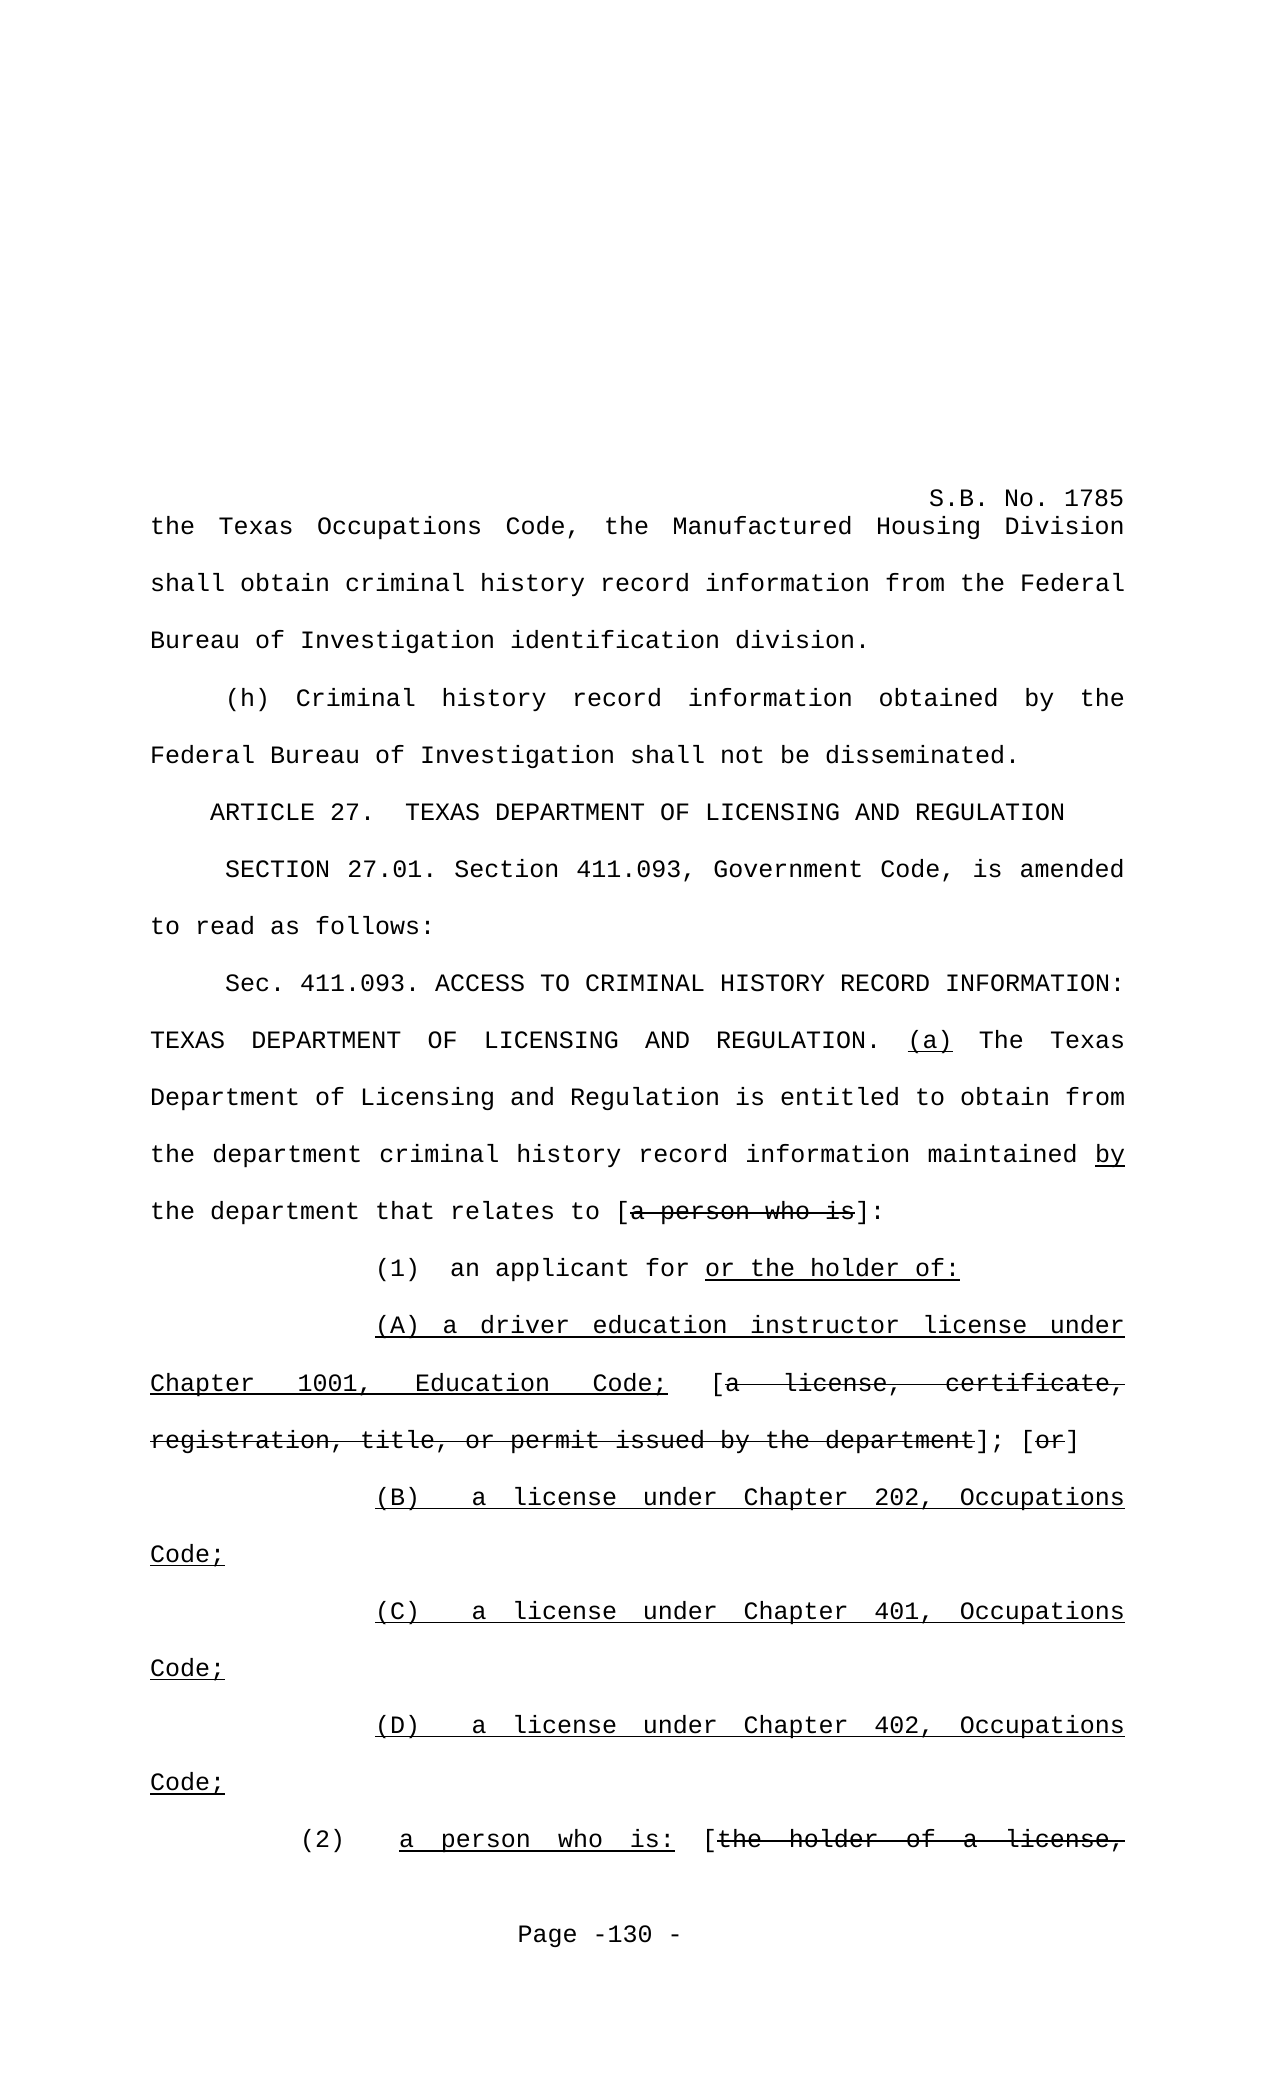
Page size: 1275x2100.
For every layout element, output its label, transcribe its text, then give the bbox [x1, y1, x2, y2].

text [150, 1827, 1125, 1855]
text ARTICLE 27. TEXAS DEPARTMENT OF LICENSING AND REGULATION [150, 799, 1125, 828]
text (h) Criminal history record information obtained by the Federal Bureau of Investigation shall not be disseminated. [150, 685, 1125, 771]
text Sec. 411.093. ACCESS TO CRIMINAL HISTORY RECORD INFORMATION: TEXAS DEPARTMENT OF LICENSING AND REGULATION. (a) The Texas Department of Licensing and Regulation is entitled to obtain from the department criminal history record information maintained by the department that relates to [a person who is]: [150, 970, 1125, 1227]
text SECTION 27.01. Section 411.093, Government Code, is amended to read as follows: [150, 856, 1125, 942]
text (D) a license under Chapter 402, Occupations Code; [150, 1712, 1125, 1798]
text (C) a license under Chapter 401, Occupations Code; [150, 1598, 1125, 1684]
text (B) a license under Chapter 202, Occupations Code; [150, 1484, 1125, 1570]
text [150, 514, 1125, 656]
text (A) a driver education instructor license under Chapter 1001, Education Code; [a license, certificate, registration, title, or permit issued by the department]; [or] [150, 1313, 1125, 1456]
text (1) an applicant for or the holder of: [225, 1256, 1125, 1284]
